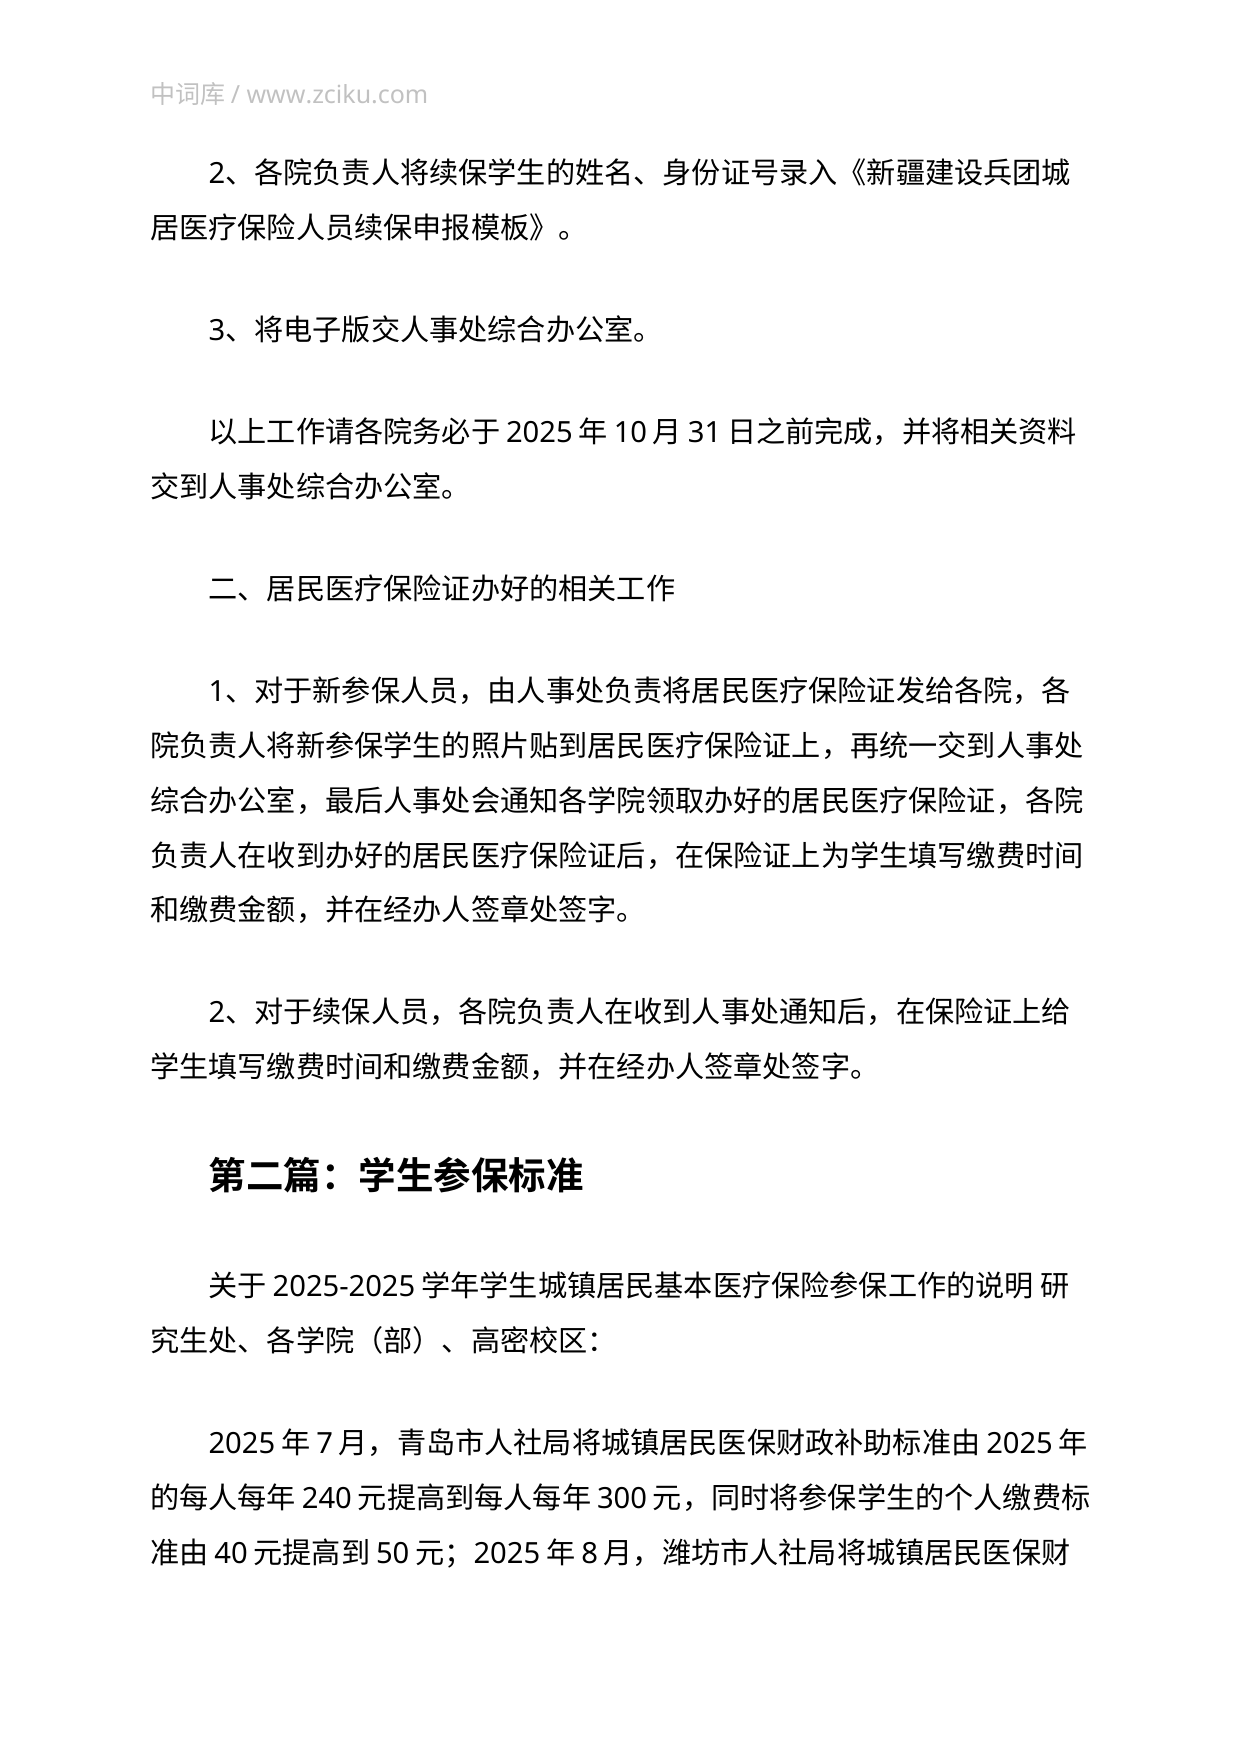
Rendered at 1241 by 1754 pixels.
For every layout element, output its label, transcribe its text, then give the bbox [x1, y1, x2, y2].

text 第二篇：学生参保标准 [150, 1146, 1090, 1200]
text 以上工作请各院务必于2025年10月31日之前完成，并将相关资料交到人事处综合办公室。 [150, 409, 1090, 506]
text 2、各院负责人将续保学生的姓名、身份证号录入《新疆建设兵团城居医疗保险人员续保申报模板》。 [150, 150, 1090, 247]
text 2、对于续保人员，各院负责人在收到人事处通知后，在保险证上给学生填写缴费时间和缴费金额，并在经办人签章处签字。 [150, 989, 1090, 1086]
text 1、对于新参保人员，由人事处负责将居民医疗保险证发给各院，各院负责人将新参保学生的照片贴到居民医疗保险证上，再统一交到人事处综合办公室，最后人事处会通知各学院领取办好的居民医疗保险证，各院负责人在收到办好的居民医疗保险证后，在保险证上为学生填写缴费时间和缴费金额，并在经办人签章处签字。 [150, 667, 1090, 929]
text 关于2025-2025学年学生城镇居民基本医疗保险参保工作的说明 研究生处、各学院（部）、高密校区： [150, 1263, 1090, 1360]
text 二、居民医疗保险证办好的相关工作 [150, 566, 1090, 608]
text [150, 1420, 1090, 1572]
text 3、将电子版交人事处综合办公室。 [150, 307, 1090, 349]
